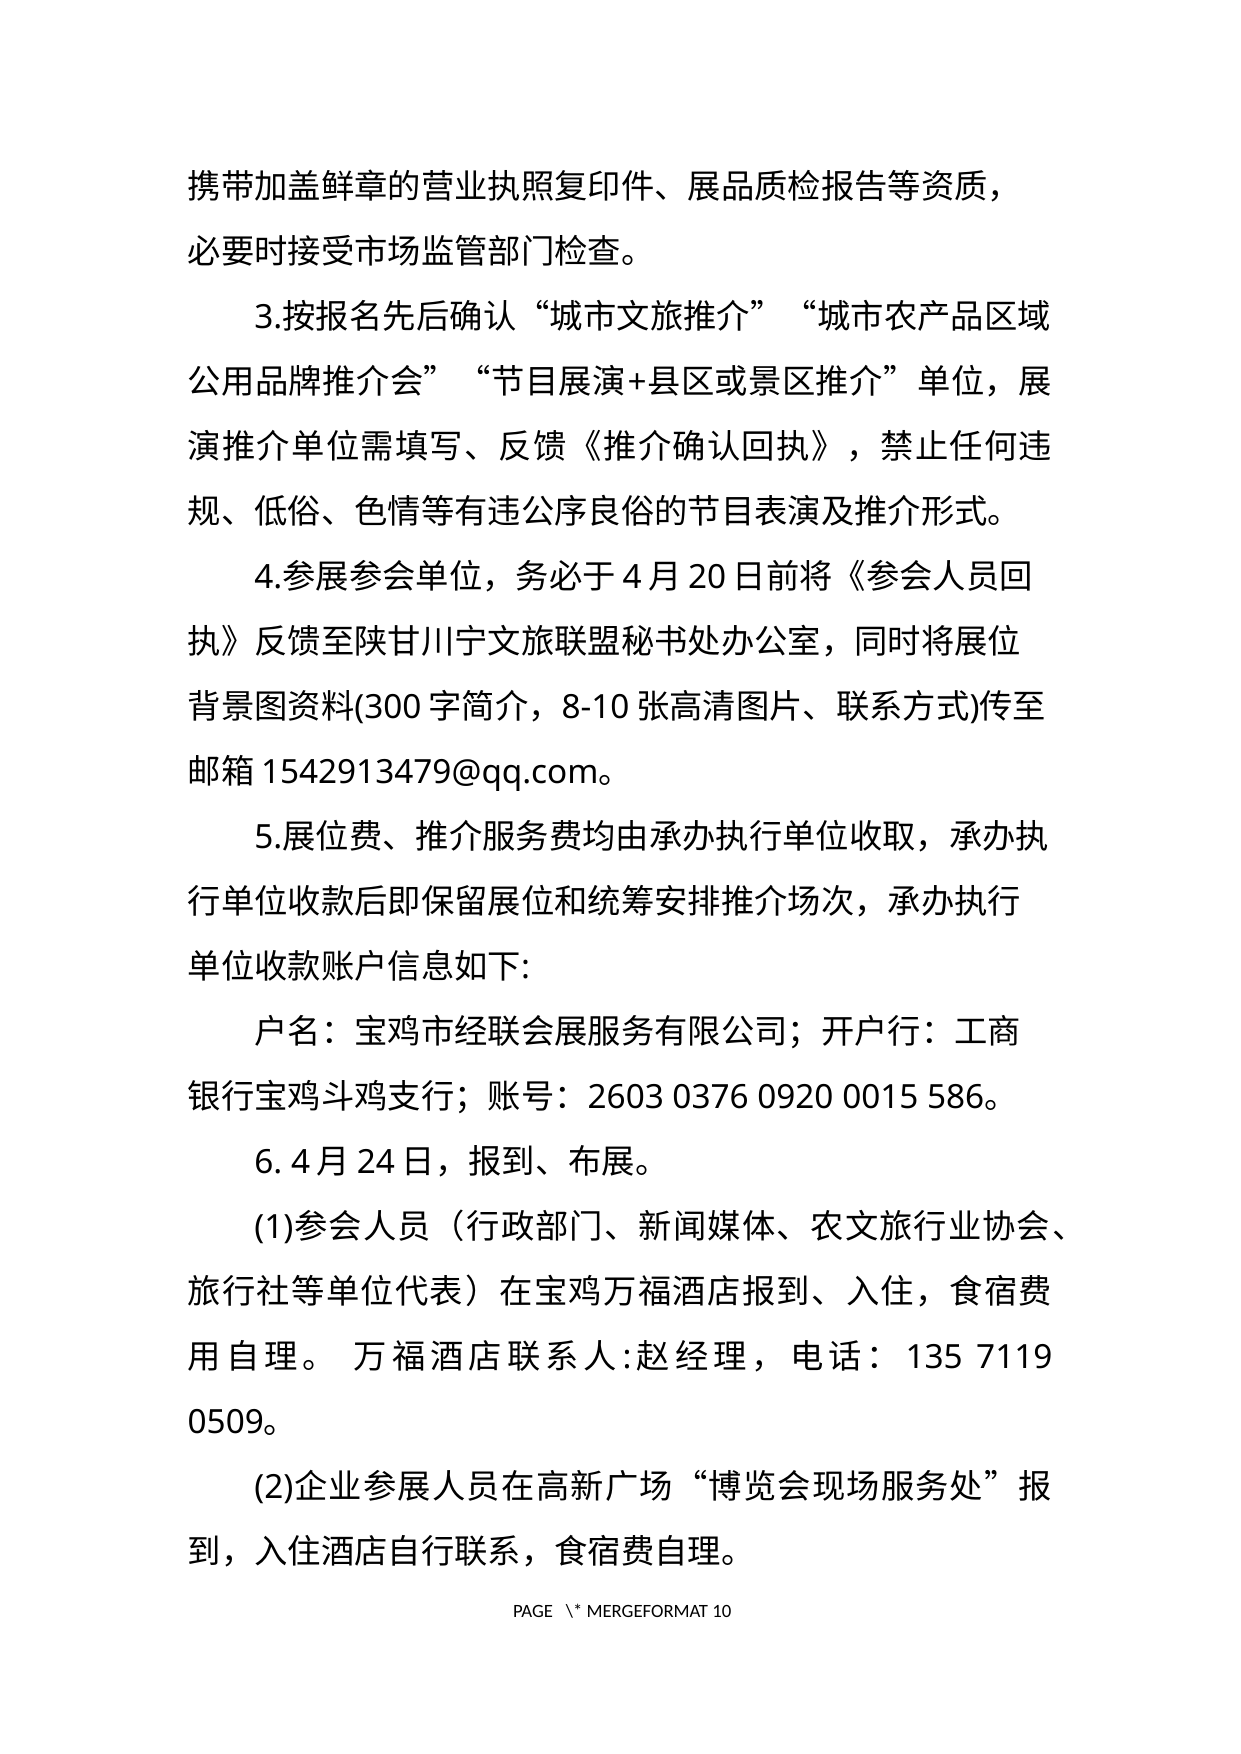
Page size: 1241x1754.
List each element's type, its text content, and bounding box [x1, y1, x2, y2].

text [187, 151, 1053, 281]
text 4.参展参会单位，务必于4月20日前将《参会人员回执》反馈至陕甘川宁文旅联盟秘书处办公室，同时将展位背景图资料(300字简介，8-10张高清图片、联系方式)传至邮箱1542913479@qq.com。 [187, 541, 1053, 801]
list 4月24日，报到、布展。 [187, 1126, 1053, 1191]
text (2)企业参展人员在高新广场“博览会现场服务处”报到，入住酒店自行联系，食宿费自理。 [187, 1451, 1053, 1581]
text 3.按报名先后确认“城市文旅推介”“城市农产品区域公用品牌推介会”“节目展演+县区或景区推介”单位，展演推介单位需填写、反馈《推介确认回执》，禁止任何违规、低俗、色情等有违公序良俗的节目表演及推介形式。 [187, 281, 1053, 541]
text 5.展位费、推介服务费均由承办执行单位收取，承办执行单位收款后即保留展位和统筹安排推介场次，承办执行单位收款账户信息如下: [187, 801, 1053, 996]
text 户名：宝鸡市经联会展服务有限公司；开户行：工商银行宝鸡斗鸡支行；账号：2603 0376 0920 0015 586。 [187, 996, 1053, 1126]
text (1)参会人员（行政部门、新闻媒体、农文旅行业协会、旅行社等单位代表）在宝鸡万福酒店报到、入住，食宿费用自理。 万福酒店联系人:赵经理，电话：135 7119 0509。 [187, 1191, 1053, 1451]
